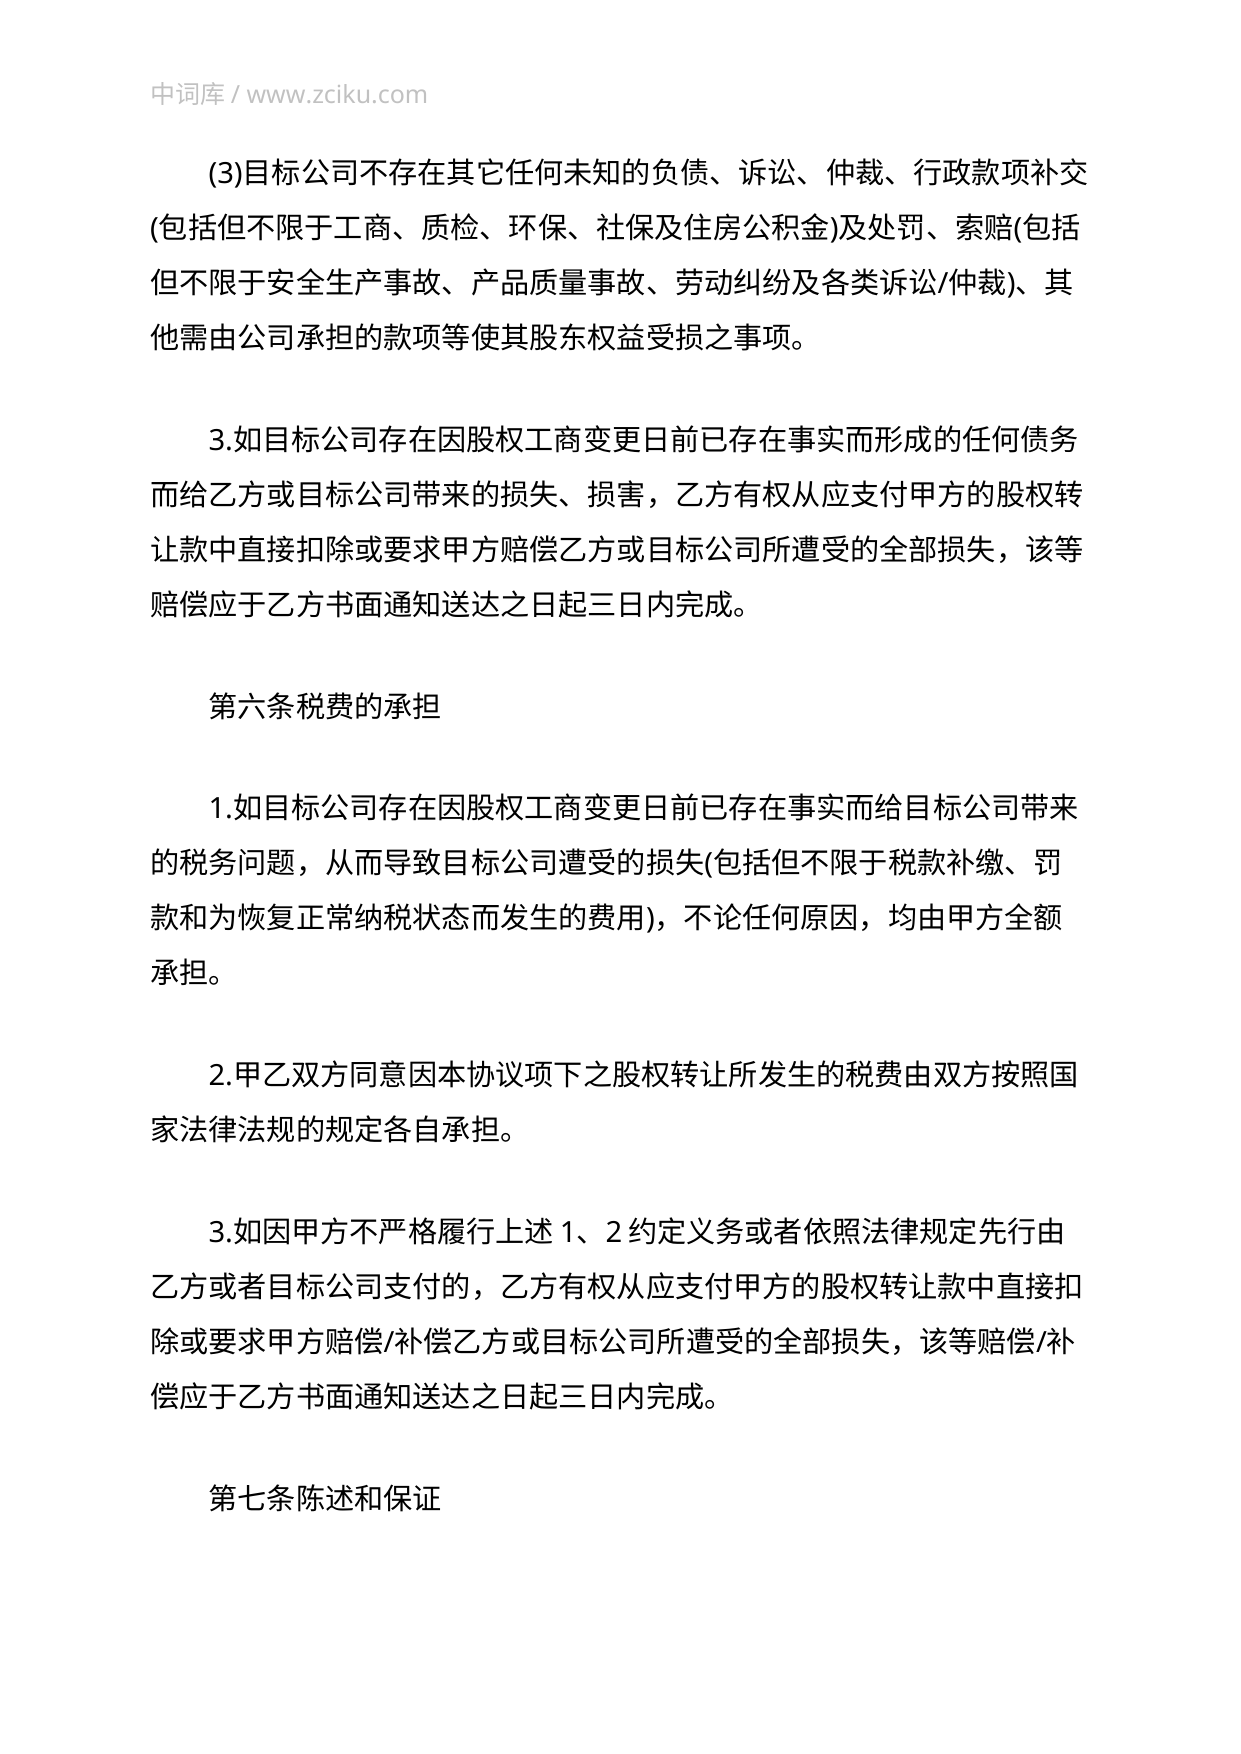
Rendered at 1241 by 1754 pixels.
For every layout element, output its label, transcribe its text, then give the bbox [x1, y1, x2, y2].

text 3.如因甲方不严格履行上述1、2约定义务或者依照法律规定先行由乙方或者目标公司支付的，乙方有权从应支付甲方的股权转让款中直接扣除或要求甲方赔偿/补偿乙方或目标公司所遭受的全部损失，该等赔偿/补偿应于乙方书面通知送达之日起三日内完成。 [150, 1209, 1090, 1416]
text (3)目标公司不存在其它任何未知的负债、诉讼、仲裁、行政款项补交(包括但不限于工商、质检、环保、社保及住房公积金)及处罚、索赔(包括但不限于安全生产事故、产品质量事故、劳动纠纷及各类诉讼/仲裁)、其他需由公司承担的款项等使其股东权益受损之事项。 [150, 150, 1090, 357]
text 第六条税费的承担 [150, 683, 1090, 726]
text 3.如目标公司存在因股权工商变更日前已存在事实而形成的任何债务而给乙方或目标公司带来的损失、损害，乙方有权从应支付甲方的股权转让款中直接扣除或要求甲方赔偿乙方或目标公司所遭受的全部损失，该等赔偿应于乙方书面通知送达之日起三日内完成。 [150, 417, 1090, 624]
text 1.如目标公司存在因股权工商变更日前已存在事实而给目标公司带来的税务问题，从而导致目标公司遭受的损失(包括但不限于税款补缴、罚款和为恢复正常纳税状态而发生的费用)，不论任何原因，均由甲方全额承担。 [150, 785, 1090, 992]
text 第七条陈述和保证 [150, 1475, 1090, 1518]
text 2.甲乙双方同意因本协议项下之股权转让所发生的税费由双方按照国家法律法规的规定各自承担。 [150, 1052, 1090, 1149]
